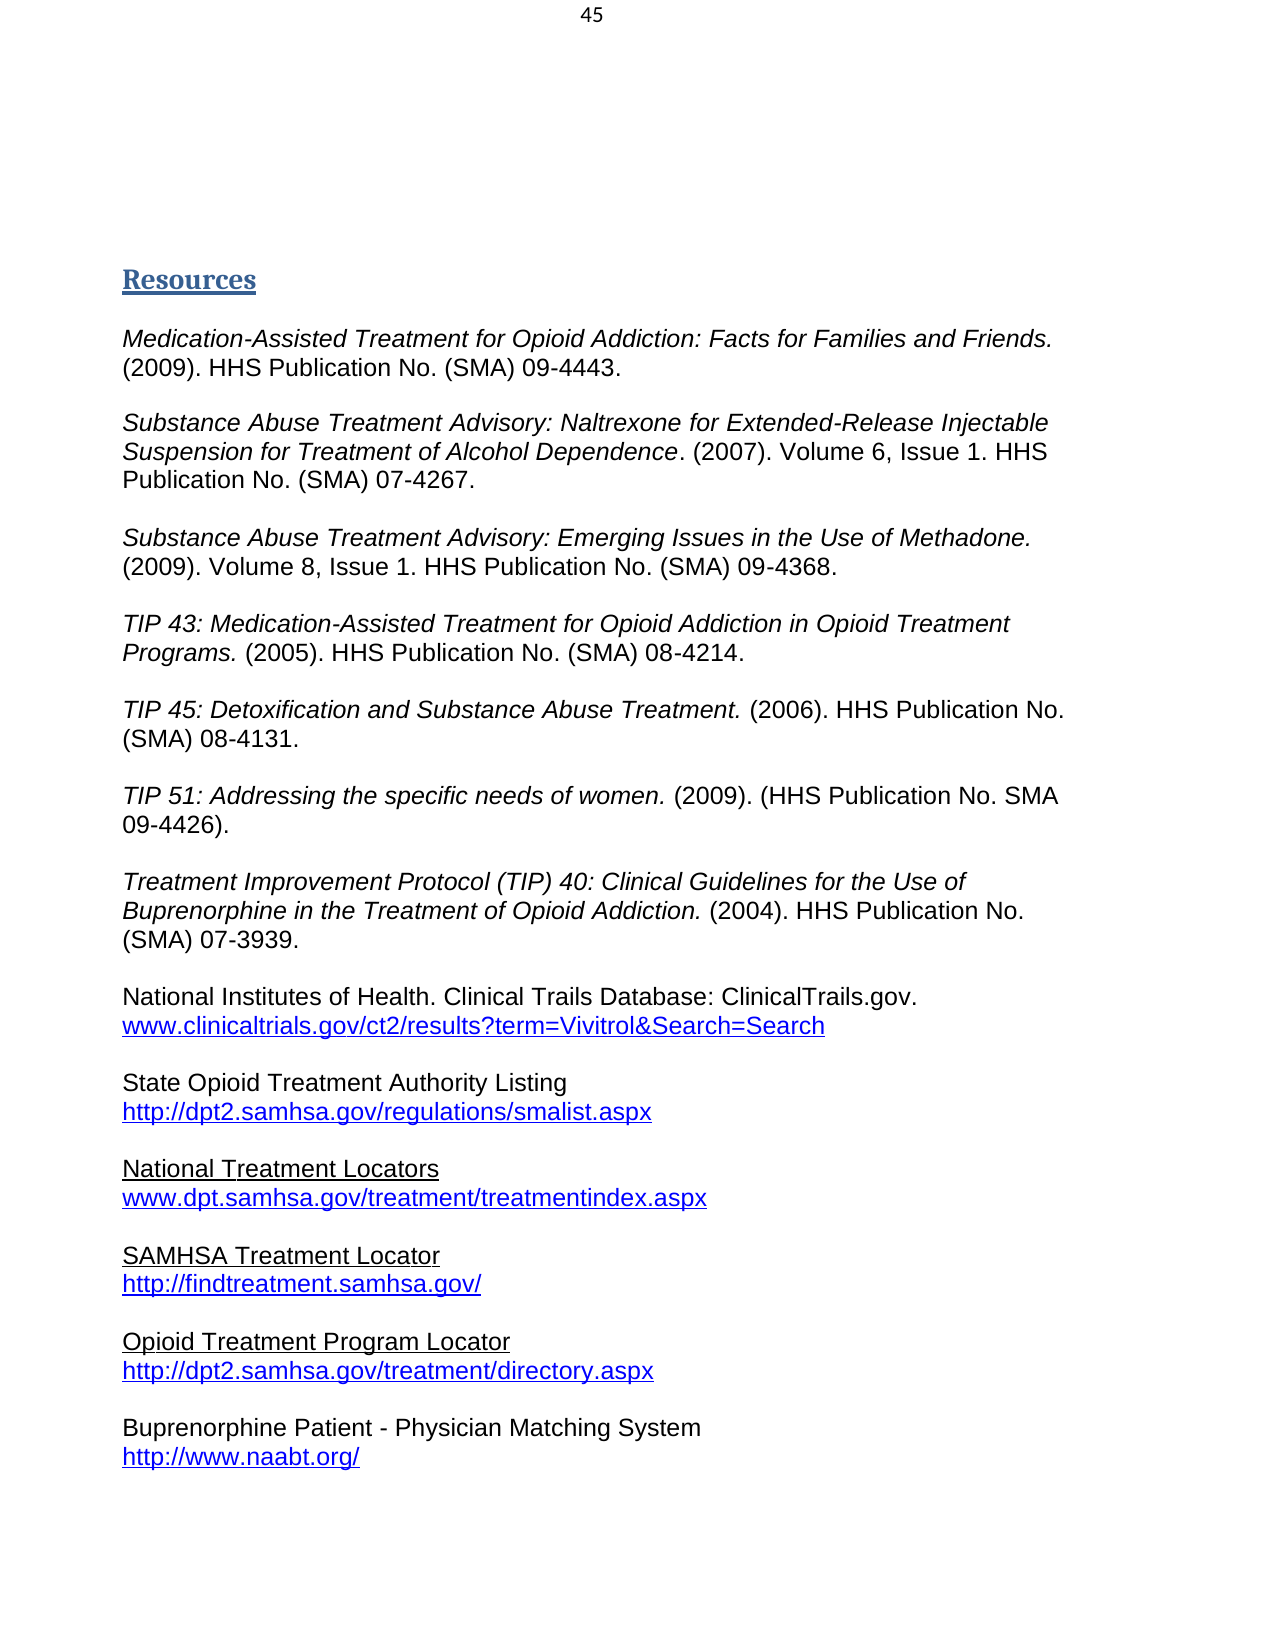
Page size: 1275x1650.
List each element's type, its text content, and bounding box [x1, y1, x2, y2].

text (2009). HHS Publication No. (SMA) 09-4443. [122, 353, 1110, 382]
text 09-4426). [122, 810, 1110, 838]
text Substance Abuse Treatment Advisory: Emerging Issues in the Use of Methadone. [122, 522, 1110, 551]
text National Treatment Locators www.dpt.samhsa.gov/treatment/treatmentindex.aspx [122, 1154, 710, 1212]
text Substance Abuse Treatment Advisory: Naltrexone for Extended-Release Injectable Suspension for Treatment of Alcohol Dependence. (2007). Volume 6, Issue 1. HHS Publication No. (SMA) 07-4267. [122, 408, 1048, 494]
text Programs. (2005). HHS Publication No. (SMA) 08-4214. [122, 637, 1110, 666]
text SAMHSA Treatment Locator http://findtreatment.samhsa.gov/ [122, 1241, 485, 1298]
text Buprenorphine Patient - Physician Matching System http://www.naabt.org/ [122, 1413, 705, 1471]
text National Institutes of Health. Clinical Trails Database: ClinicalTrails.gov. www.clinicaltrials.gov/ct2/results?term=Vivitrol&Search=Search [122, 982, 920, 1039]
text Opioid Treatment Program Locator http://dpt2.samhsa.gov/treatment/directory.aspx [122, 1327, 656, 1384]
text TIP 51: Addressing the specific needs of women. (2009). (HHS Publication No. SMA [122, 781, 1110, 809]
text Resources [122, 262, 1110, 295]
text (2009). Volume 8, Issue 1. HHS Publication No. (SMA) 09-4368. [122, 551, 1110, 580]
text Medication-Assisted Treatment for Opioid Addiction: Facts for Families and Friends. [122, 324, 1110, 353]
text TIP 45: Detoxification and Substance Abuse Treatment. (2006). HHS Publication No. (SMA) 08-4131. [122, 695, 1066, 753]
text State Opioid Treatment Authority Listing http://dpt2.samhsa.gov/regulations/smalist.aspx [122, 1068, 655, 1126]
text Treatment Improvement Protocol (TIP) 40: Clinical Guidelines for the Use of Buprenorphine in the Treatment of Opioid Addiction. (2004). HHS Publication No. (SMA) 07-3939. [122, 867, 1026, 953]
text TIP 43: Medication-Assisted Treatment for Opioid Addiction in Opioid Treatment [122, 609, 1110, 637]
